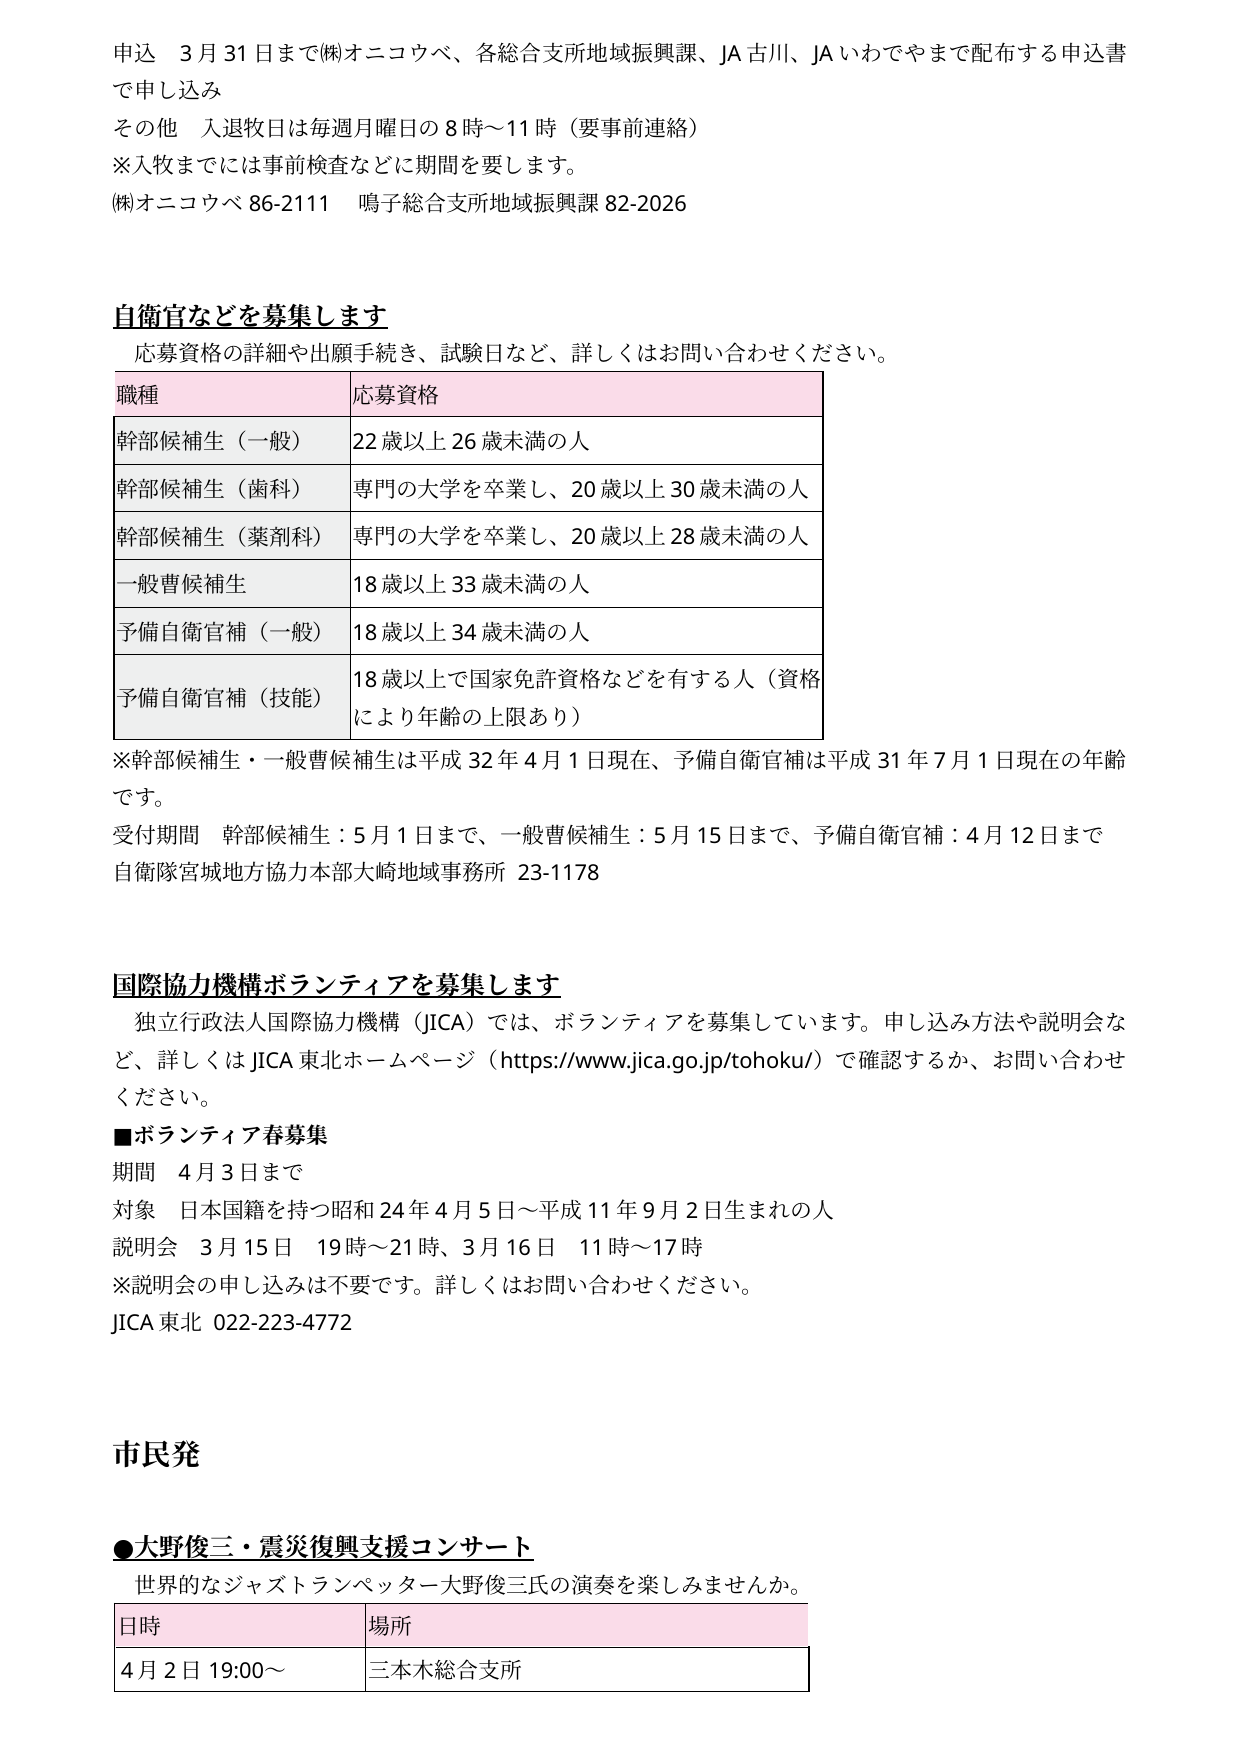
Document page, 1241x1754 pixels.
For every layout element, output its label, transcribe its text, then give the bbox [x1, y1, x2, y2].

text 自衛官などを募集します [112, 296, 1128, 333]
table_header 応募資格 [351, 372, 822, 416]
table_cell 18歳以上34歳未満の人 [351, 608, 822, 654]
table_cell 22歳以上26歳未満の人 [351, 417, 822, 464]
table_cell 専門の大学を卒業し、20歳以上30歳未満の人 [351, 465, 822, 511]
table_cell 4月2日 19:00～ [115, 1648, 365, 1691]
text その他 入退牧日は毎週月曜日の8時～11時（要事前連絡） [112, 108, 1128, 146]
text ㈱オニコウベ 86-2111 鳴子総合支所地域振興課 82-2026 [112, 183, 1128, 221]
table_header 職種 [115, 372, 350, 416]
table_cell 幹部候補生（歯科） [115, 465, 350, 511]
table_header 日時 [115, 1604, 365, 1646]
text 説明会 3月15日 19時～21時、3月16日 11時～17時 [112, 1227, 1128, 1265]
text 自衛隊宮城地方協力本部大崎地域事務所 23-1178 [112, 852, 1128, 890]
table_header 場所 [366, 1604, 808, 1646]
table_cell 予備自衛官補（一般） [115, 608, 350, 654]
text 応募資格の詳細や出願手続き、試験日など、詳しくはお問い合わせください。 [112, 333, 1128, 371]
text JICA東北 022-223-4772 [112, 1302, 1128, 1340]
text 市民発 [112, 1415, 1128, 1490]
text 国際協力機構ボランティアを募集します [112, 965, 1128, 1002]
text 世界的なジャズトランぺッター大野俊三氏の演奏を楽しみませんか。 [112, 1565, 1128, 1602]
text 受付期間 幹部候補生：5月1日まで、一般曹候補生：5月15日まで、予備自衛官補：4月12日まで [112, 815, 1128, 852]
table_cell 幹部候補生（薬剤科） [115, 512, 350, 559]
table_cell 18歳以上で国家免許資格などを有する人（資格により年齢の上限あり） [351, 655, 822, 739]
table_cell 三本木総合支所 [366, 1648, 808, 1691]
table_cell 幹部候補生（一般） [115, 417, 350, 464]
text 申込 3月31日まで㈱オニコウベ、各総合支所地域振興課、JA古川、JAいわでやまで配布する申込書で申し込み [112, 33, 1128, 108]
text ●大野俊三・震災復興支援コンサート [112, 1527, 1128, 1565]
text ※幹部候補生・一般曹候補生は平成32年4月1日現在、予備自衛官補は平成31年7月1日現在の年齢です。 [112, 740, 1128, 815]
text 期間 4月3日まで [112, 1152, 1128, 1190]
table_cell 18歳以上33歳未満の人 [351, 560, 822, 606]
table_cell 専門の大学を卒業し、20歳以上28歳未満の人 [351, 512, 822, 559]
table_cell 予備自衛官補（技能） [115, 655, 350, 739]
text 独立行政法人国際協力機構（JICA）では、ボランティアを募集しています。申し込み方法や説明会など、詳しくはJICA東北ホームページ（https://www.jica.go.jp/tohoku/）で確認するか、お問い合わせください。 [112, 1002, 1128, 1115]
text ■ボランティア春募集 [112, 1115, 1128, 1152]
table_cell 一般曹候補生 [115, 560, 350, 606]
text 対象 日本国籍を持つ昭和24年4月5日～平成11年9月2日生まれの人 [112, 1190, 1128, 1227]
text ※説明会の申し込みは不要です。詳しくはお問い合わせください。 [112, 1265, 1128, 1302]
text ※入牧までには事前検査などに期間を要します。 [112, 146, 1128, 183]
